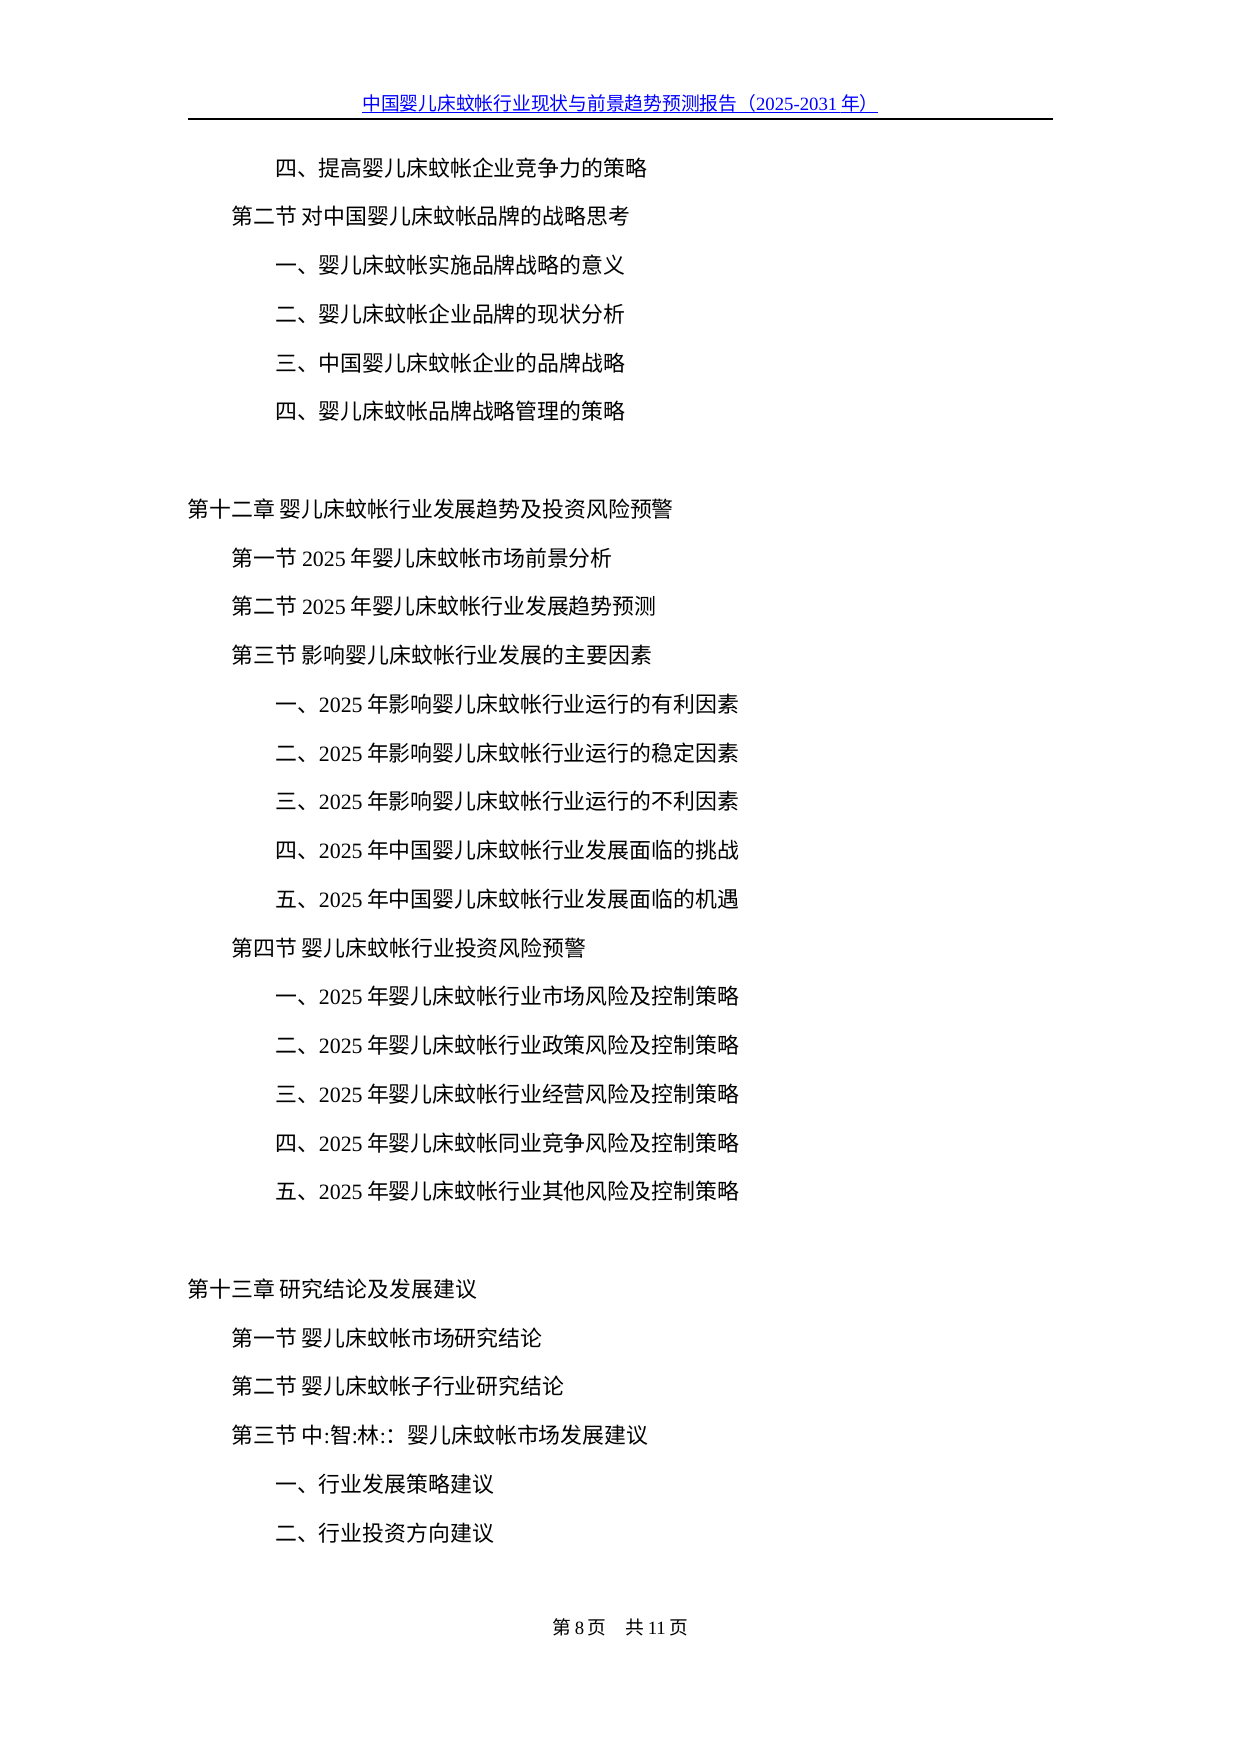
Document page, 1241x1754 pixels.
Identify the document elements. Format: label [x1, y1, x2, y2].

text [187, 150, 1053, 1548]
